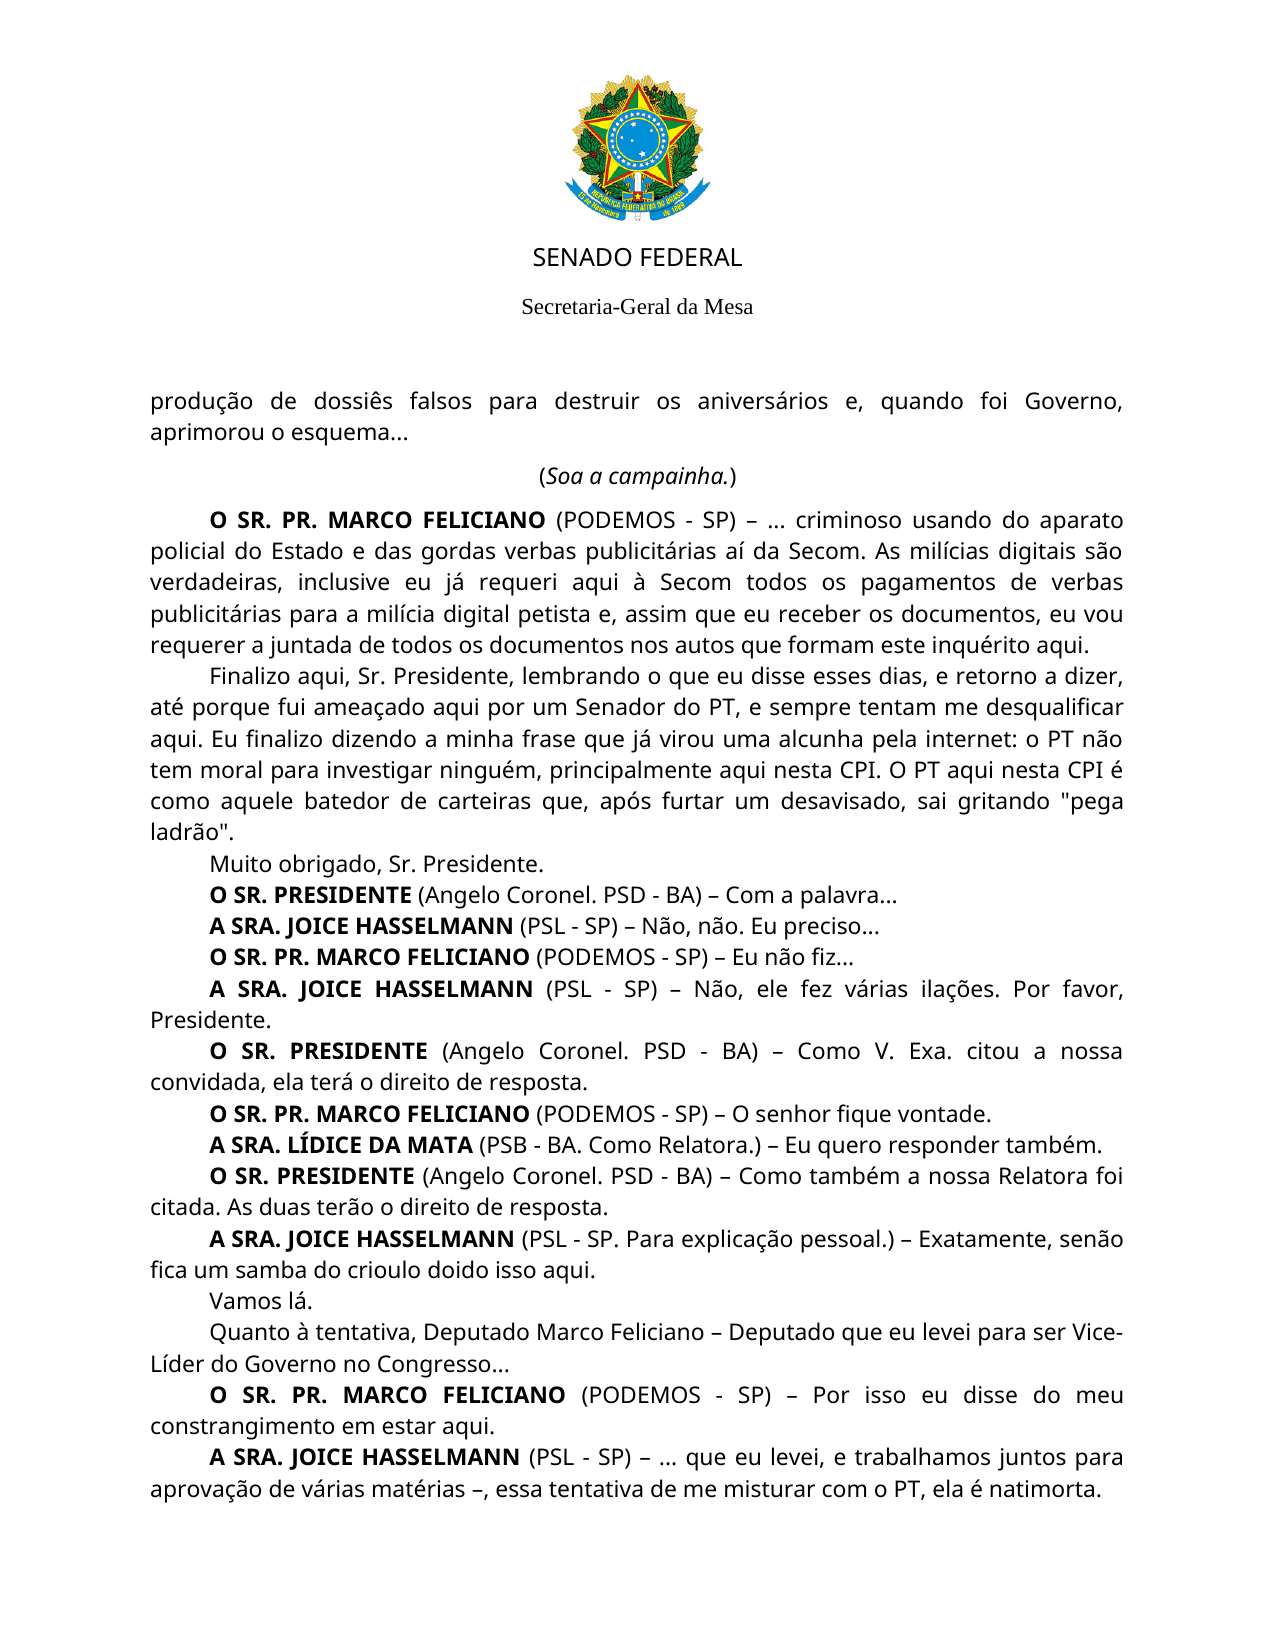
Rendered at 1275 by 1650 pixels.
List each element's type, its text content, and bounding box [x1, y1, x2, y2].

text Vamos lá. [150, 1285, 1125, 1316]
text O SR. PRESIDENTE (Angelo Coronel. PSD - BA) – Como também a nossa Relatora foi citada. As duas terão o direito de resposta. [150, 1160, 1125, 1222]
text O SR. PR. MARCO FELICIANO (PODEMOS - SP) – Eu não fiz... [150, 941, 1125, 972]
text A SRA. JOICE HASSELMANN (PSL - SP. Para explicação pessoal.) – Exatamente, senão fica um samba do crioulo doido isso aqui. [150, 1222, 1125, 1285]
text O SR. PR. MARCO FELICIANO (PODEMOS - SP) – Por isso eu disse do meu constrangimento em estar aqui. [150, 1379, 1125, 1441]
text O SR. PR. MARCO FELICIANO (PODEMOS - SP) – ... criminoso usando do aparato policial do Estado e das gordas verbas publicitárias aí da Secom. As milícias digitais são verdadeiras, inclusive eu já requeri aqui à Secom todos os pagamentos de verbas publicitárias para a milícia digital petista e, assim que eu receber os documentos, eu vou requerer a juntada de todos os documentos nos autos que formam este inquérito aqui. [150, 504, 1125, 660]
text A SRA. JOICE HASSELMANN (PSL - SP) – Não, não. Eu preciso... [150, 910, 1125, 941]
text Muito obrigado, Sr. Presidente. [150, 847, 1125, 879]
text Finalizo aqui, Sr. Presidente, lembrando o que eu disse esses dias, e retorno a dizer, até porque fui ameaçado aqui por um Senador do PT, e sempre tentam me desqualificar aqui. Eu finalizo dizendo a minha frase que já virou uma alcunha pela internet: o PT não tem moral para investigar ninguém, principalmente aqui nesta CPI. O PT aqui nesta CPI é como aquele batedor de carteiras que, após furtar um desavisado, sai gritando "pega ladrão". [150, 660, 1125, 847]
picture [564, 75, 711, 221]
text A SRA. LÍDICE DA MATA (PSB - BA. Como Relatora.) – Eu quero responder também. [150, 1129, 1125, 1160]
text A SRA. JOICE HASSELMANN (PSL - SP) – Não, ele fez várias ilações. Por favor, Presidente. [150, 972, 1125, 1035]
text O SR. PRESIDENTE (Angelo Coronel. PSD - BA) – Com a palavra... [150, 879, 1125, 910]
text A SRA. JOICE HASSELMANN (PSL - SP) – ... que eu levei, e trabalhamos juntos para aprovação de várias matérias –, essa tentativa de me misturar com o PT, ela é natimorta. [150, 1441, 1125, 1504]
text O SR. PR. MARCO FELICIANO (PODEMOS - SP) – O senhor fique vontade. [150, 1097, 1125, 1129]
text Quanto à tentativa, Deputado Marco Feliciano – Deputado que eu levei para ser Vice-Líder do Governo no Congresso... [150, 1316, 1125, 1379]
text O SR. PRESIDENTE (Angelo Coronel. PSD - BA) – Como V. Exa. citou a nossa convidada, ela terá o direito de resposta. [150, 1035, 1125, 1097]
text (Soa a campainha.) [150, 460, 1125, 491]
